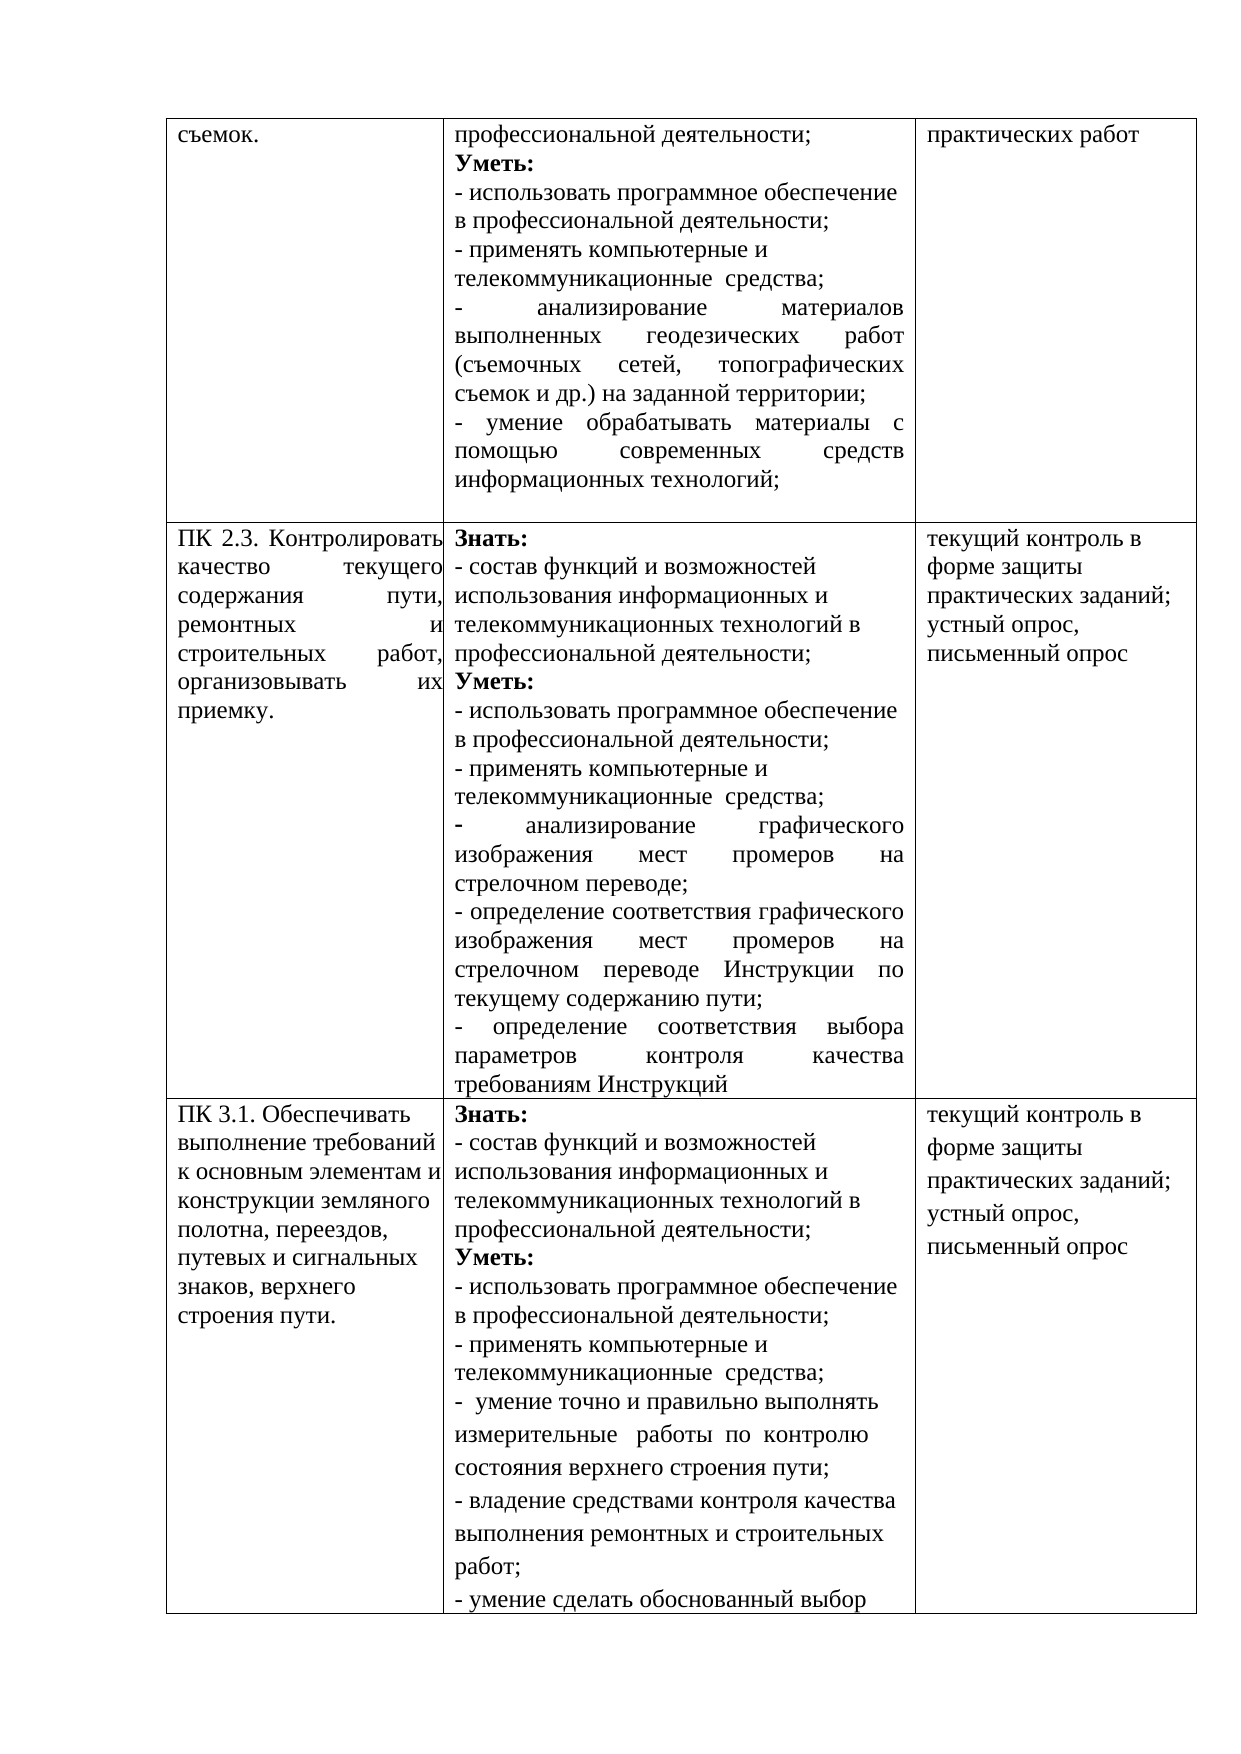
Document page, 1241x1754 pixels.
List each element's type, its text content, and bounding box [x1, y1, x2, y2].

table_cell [167, 1099, 443, 1613]
table_cell текущий контроль в форме защиты практических заданий; устный опрос, письменный опрос [916, 523, 1196, 1098]
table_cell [444, 119, 915, 522]
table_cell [916, 119, 1196, 522]
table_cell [167, 119, 443, 522]
table_cell Знать: - состав функций и возможностей использования информационных и телекоммуникационных технологий в профессиональной деятельности; Уметь: - использовать программное обеспечение в профессиональной деятельности; - применять компьютерные и телекоммуникационные средства; анализирование графического изображения мест промеров на стрелочном переводе; - определение соответствия графического изображения мест промеров на стрелочном переводе Инструкции по текущему содержанию пути; - определение соответствия выбора параметров контроля качества требованиям Инструкций [444, 523, 915, 1098]
table_cell ПК 2.3. Контролировать качество текущего содержания пути, ремонтных и строительных работ, организовывать их приемку. [167, 523, 443, 1098]
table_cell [444, 1099, 915, 1613]
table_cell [916, 1099, 1196, 1613]
